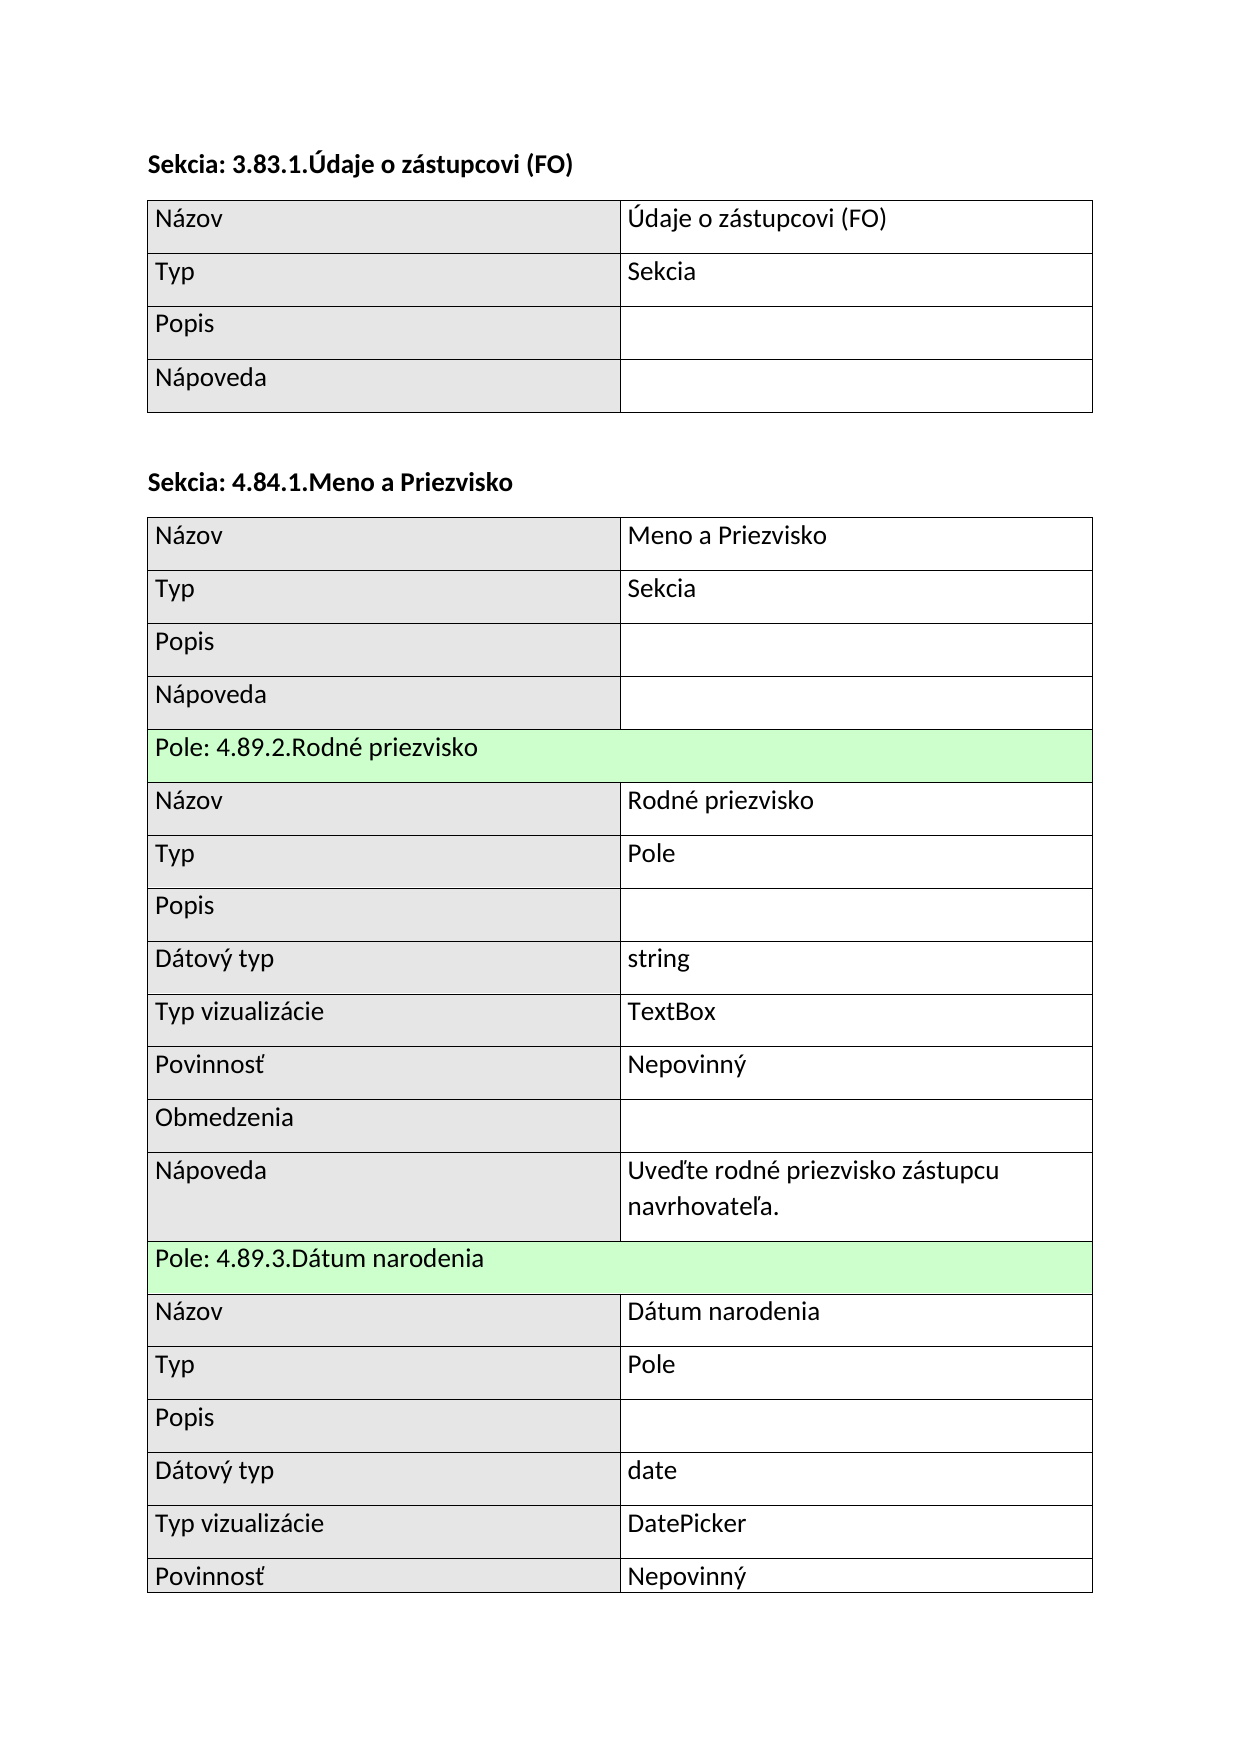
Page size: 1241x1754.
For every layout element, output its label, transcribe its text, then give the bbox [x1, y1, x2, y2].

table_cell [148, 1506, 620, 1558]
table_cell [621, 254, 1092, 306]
text Sekcia: 3.83.1.Údaje o zástupcovi (FO) [148, 148, 1093, 181]
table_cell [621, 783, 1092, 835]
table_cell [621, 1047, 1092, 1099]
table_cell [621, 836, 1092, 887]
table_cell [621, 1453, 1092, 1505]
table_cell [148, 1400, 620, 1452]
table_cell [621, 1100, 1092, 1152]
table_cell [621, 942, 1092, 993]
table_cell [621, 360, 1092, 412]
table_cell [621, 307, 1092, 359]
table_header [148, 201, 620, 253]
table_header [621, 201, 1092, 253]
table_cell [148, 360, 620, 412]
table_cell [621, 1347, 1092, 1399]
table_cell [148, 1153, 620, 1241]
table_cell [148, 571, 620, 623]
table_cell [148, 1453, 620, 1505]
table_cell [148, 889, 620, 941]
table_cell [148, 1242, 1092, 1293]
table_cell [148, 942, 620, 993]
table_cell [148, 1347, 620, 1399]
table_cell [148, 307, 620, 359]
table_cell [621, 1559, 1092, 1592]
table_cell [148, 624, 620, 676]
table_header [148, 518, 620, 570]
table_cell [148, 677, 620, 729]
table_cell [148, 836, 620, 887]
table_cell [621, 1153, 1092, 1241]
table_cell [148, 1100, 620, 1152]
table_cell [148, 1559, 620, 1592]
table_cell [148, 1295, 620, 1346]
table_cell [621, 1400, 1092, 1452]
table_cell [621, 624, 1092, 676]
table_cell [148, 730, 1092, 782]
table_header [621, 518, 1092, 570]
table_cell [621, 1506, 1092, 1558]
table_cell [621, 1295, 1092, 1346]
text Sekcia: 4.84.1.Meno a Priezvisko [148, 465, 1093, 498]
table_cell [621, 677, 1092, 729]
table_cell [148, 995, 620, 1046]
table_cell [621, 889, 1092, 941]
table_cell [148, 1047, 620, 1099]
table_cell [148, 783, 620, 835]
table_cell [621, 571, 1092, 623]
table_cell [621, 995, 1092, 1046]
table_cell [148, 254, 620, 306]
